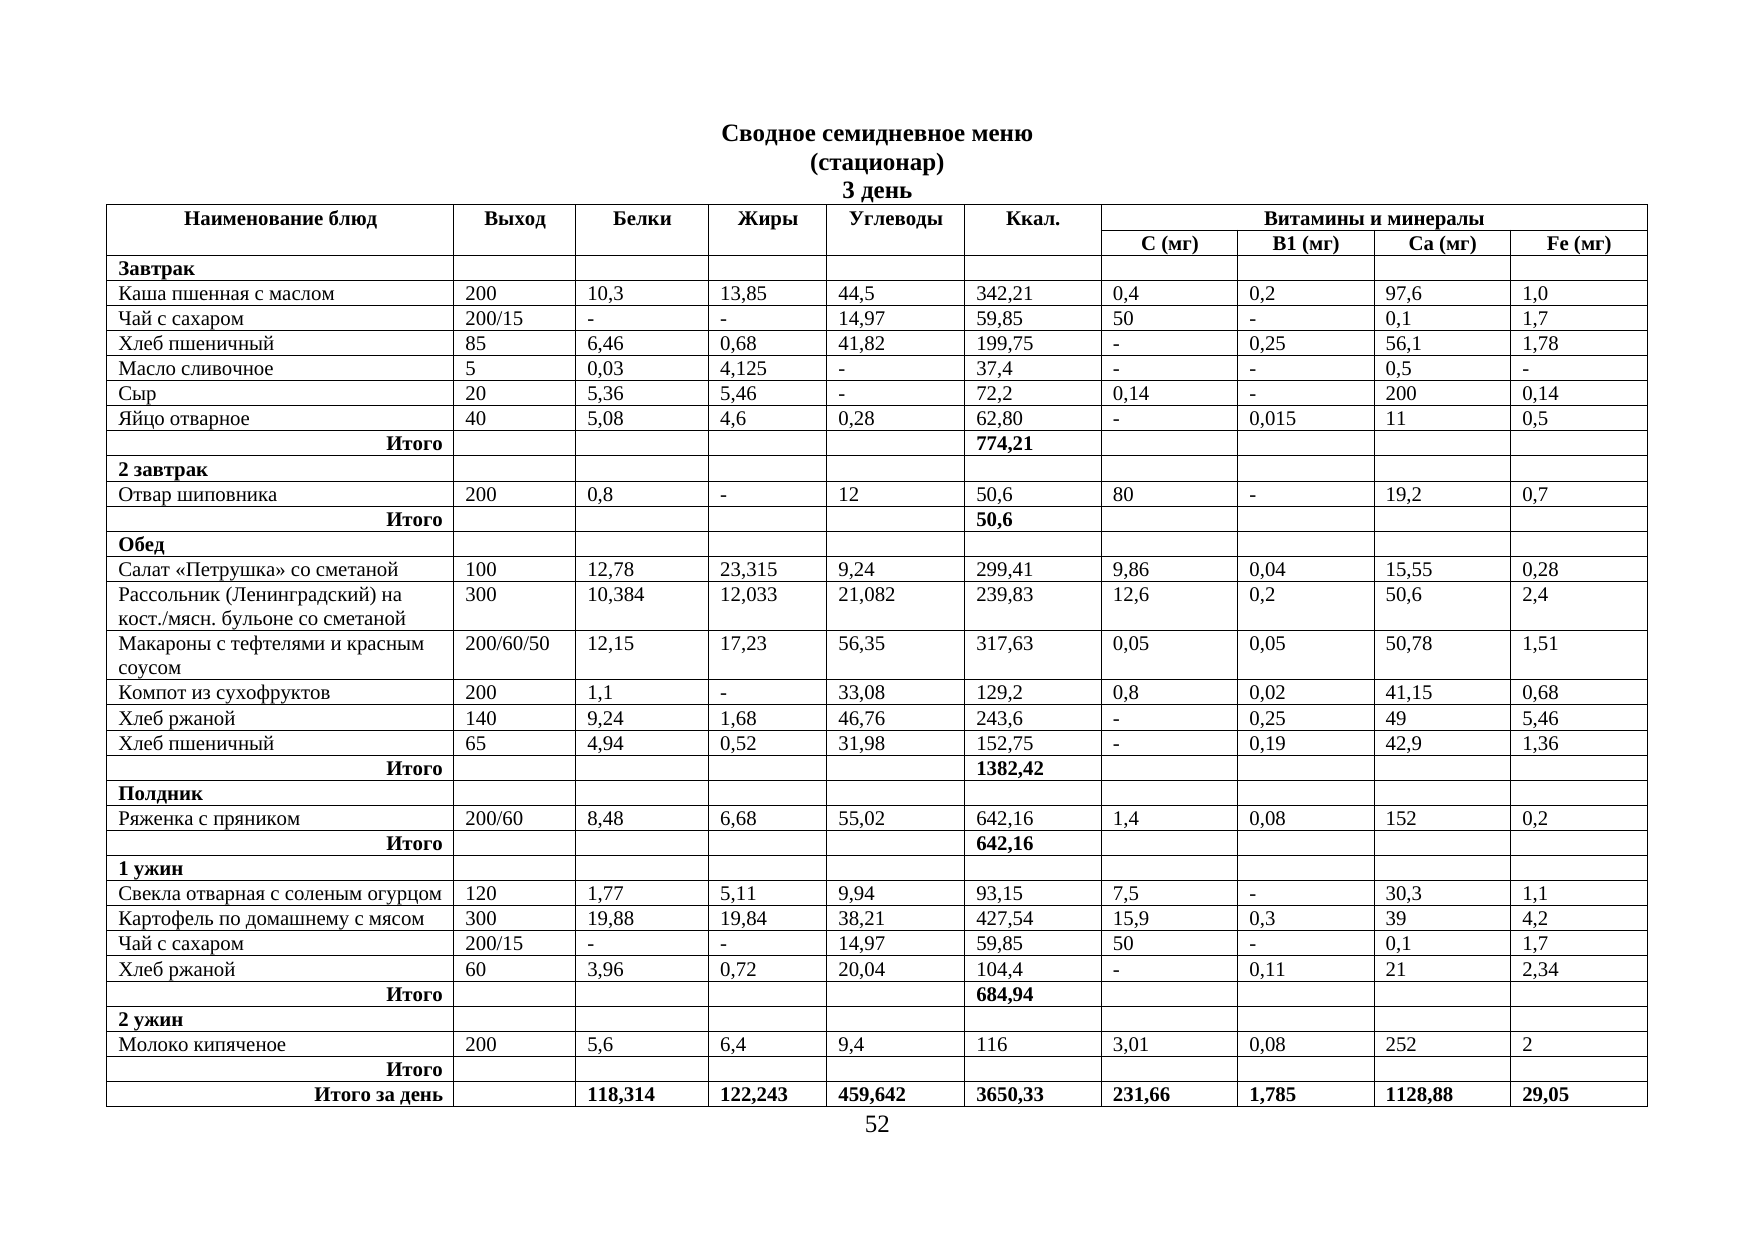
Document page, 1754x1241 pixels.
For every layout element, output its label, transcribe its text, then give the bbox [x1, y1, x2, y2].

table_cell 0,4 [1102, 281, 1237, 305]
table_cell 0,52 [709, 731, 826, 754]
table_cell [1102, 856, 1237, 880]
table_cell 200/60 [454, 806, 575, 830]
table_cell [576, 431, 708, 455]
table_cell [1511, 1007, 1647, 1031]
table_cell 12,6 [1102, 582, 1237, 630]
table_cell 19,2 [1375, 482, 1510, 506]
table_cell 4,6 [709, 406, 826, 430]
table_cell [454, 1082, 575, 1106]
table_cell 37,4 [965, 356, 1101, 380]
table_cell [576, 856, 708, 880]
table_cell 1,78 [1511, 331, 1647, 355]
table_cell 9,94 [827, 881, 964, 905]
table_cell - [827, 381, 964, 405]
table_cell 0,8 [1102, 680, 1237, 704]
table_cell [1511, 856, 1647, 880]
table_cell 50,78 [1375, 631, 1510, 679]
table_cell [709, 982, 826, 1006]
table_cell 56,1 [1375, 331, 1510, 355]
table_cell 5,08 [576, 406, 708, 430]
table_cell 200 [454, 281, 575, 305]
table_cell 0,1 [1375, 306, 1510, 330]
table_cell 6,46 [576, 331, 708, 355]
table_cell 4,2 [1511, 906, 1647, 930]
table_cell 0,28 [1511, 557, 1647, 581]
table_cell 65 [454, 731, 575, 754]
table_cell 59,85 [965, 931, 1101, 955]
table_cell 200 [454, 680, 575, 704]
table_cell 12,033 [709, 582, 826, 630]
table_cell 1,4 [1102, 806, 1237, 830]
table_cell Завтрак [107, 256, 453, 280]
table_cell 5,36 [576, 381, 708, 405]
table_cell [1375, 831, 1510, 855]
table_cell [709, 431, 826, 455]
table_cell 0,1 [1375, 931, 1510, 955]
table_cell [1511, 831, 1647, 855]
table_cell 0,08 [1238, 1032, 1374, 1056]
table_cell 9,4 [827, 1032, 964, 1056]
table_cell [454, 756, 575, 780]
table_cell 2 ужин [107, 1007, 453, 1031]
table_cell 62,80 [965, 406, 1101, 430]
table_cell 118,314 [576, 1082, 708, 1106]
table_cell 0,08 [1238, 806, 1374, 830]
table_cell [965, 856, 1101, 880]
table_cell [965, 1007, 1101, 1031]
table_cell Молоко кипяченое [107, 1032, 453, 1056]
table_cell 1,1 [1511, 881, 1647, 905]
table_cell [1102, 532, 1237, 556]
table_cell 4,125 [709, 356, 826, 380]
table_cell [1102, 456, 1237, 481]
table_header Витамины и минералы [1102, 205, 1647, 229]
table_cell 0,015 [1238, 406, 1374, 430]
table_cell 239,83 [965, 582, 1101, 630]
table_cell Чай с сахаром [107, 306, 453, 330]
table_cell [1238, 856, 1374, 880]
text 3 день [118, 176, 1636, 204]
table_cell 50,6 [1375, 582, 1510, 630]
table_cell - [709, 482, 826, 506]
table_cell [1375, 756, 1510, 780]
table_cell [1238, 982, 1374, 1006]
table_cell 684,94 [965, 982, 1101, 1006]
table_cell - [576, 931, 708, 955]
table_cell 2 завтрак [107, 456, 453, 481]
table_cell Чай с сахаром [107, 931, 453, 955]
table_cell 200/15 [454, 306, 575, 330]
table_cell 0,2 [1238, 582, 1374, 630]
table_cell [827, 1057, 964, 1081]
table_cell 20 [454, 381, 575, 405]
table_cell [1375, 431, 1510, 455]
table_cell 10,3 [576, 281, 708, 305]
table_cell 5,46 [1511, 705, 1647, 729]
table_cell 0,2 [1238, 281, 1374, 305]
table_cell Масло сливочное [107, 356, 453, 380]
table_cell [1511, 781, 1647, 805]
text (стационар) [118, 147, 1636, 176]
table_cell 19,88 [576, 906, 708, 930]
table_cell [709, 256, 826, 280]
table_cell 11 [1375, 406, 1510, 430]
table_cell 21,082 [827, 582, 964, 630]
table_cell Ряженка с пряником [107, 806, 453, 830]
table_cell 50 [1102, 306, 1237, 330]
table_cell 9,24 [576, 705, 708, 729]
table_cell 427,54 [965, 906, 1101, 930]
table_cell 1,7 [1511, 931, 1647, 955]
table_cell [576, 1007, 708, 1031]
table_cell Макароны с тефтелями и красным соусом [107, 631, 453, 679]
table_cell 5 [454, 356, 575, 380]
table_cell [1102, 982, 1237, 1006]
table_cell Сыр [107, 381, 453, 405]
table_cell Итого [107, 1057, 453, 1081]
table_cell [1375, 1057, 1510, 1081]
table_cell [454, 781, 575, 805]
table_cell [1511, 1057, 1647, 1081]
table_cell [576, 831, 708, 855]
table_cell [454, 856, 575, 880]
table_cell [454, 982, 575, 1006]
table_cell - [1102, 406, 1237, 430]
table_cell - [1511, 356, 1647, 380]
table_cell [709, 831, 826, 855]
table_cell 29,05 [1511, 1082, 1647, 1106]
table_cell - [709, 680, 826, 704]
table_cell 3,01 [1102, 1032, 1237, 1056]
table_cell 5,46 [709, 381, 826, 405]
table_cell [1238, 532, 1374, 556]
table_cell [827, 756, 964, 780]
table_cell [1375, 456, 1510, 481]
table_cell 8,48 [576, 806, 708, 830]
table_cell 0,7 [1511, 482, 1647, 506]
table_cell [1102, 756, 1237, 780]
table_cell [1511, 532, 1647, 556]
table_cell 2,34 [1511, 956, 1647, 981]
table_cell 5,6 [576, 1032, 708, 1056]
table_cell Свекла отварная с соленым огурцом [107, 881, 453, 905]
table_cell 200 [454, 1032, 575, 1056]
table_cell Fe (мг) [1511, 231, 1647, 254]
table_cell [1375, 781, 1510, 805]
table_cell Са (мг) [1375, 231, 1510, 254]
table_cell 72,2 [965, 381, 1101, 405]
table_cell 231,66 [1102, 1082, 1237, 1106]
table_header Выход [454, 205, 575, 254]
table_cell 85 [454, 331, 575, 355]
table_cell 19,84 [709, 906, 826, 930]
table_cell 17,23 [709, 631, 826, 679]
table_cell Итого [107, 982, 453, 1006]
table_cell [1511, 256, 1647, 280]
table_cell 0,11 [1238, 956, 1374, 981]
table_cell 243,6 [965, 705, 1101, 729]
table_cell [1102, 431, 1237, 455]
table_cell - [1102, 331, 1237, 355]
table_cell 40 [454, 406, 575, 430]
table_cell 140 [454, 705, 575, 729]
table_cell 42,9 [1375, 731, 1510, 754]
table_cell 299,41 [965, 557, 1101, 581]
table_cell 0,3 [1238, 906, 1374, 930]
table_cell 55,02 [827, 806, 964, 830]
table_cell 122,243 [709, 1082, 826, 1106]
table_cell Картофель по домашнему с мясом [107, 906, 453, 930]
table_cell 7,5 [1102, 881, 1237, 905]
table_cell С (мг) [1102, 231, 1237, 254]
table_cell 49 [1375, 705, 1510, 729]
table_cell [576, 781, 708, 805]
table_cell 14,97 [827, 306, 964, 330]
table_cell - [1238, 482, 1374, 506]
table_cell - [1238, 931, 1374, 955]
table_cell Итого [107, 431, 453, 455]
table_cell 38,21 [827, 906, 964, 930]
table_cell 0,72 [709, 956, 826, 981]
table_cell 12 [827, 482, 964, 506]
table_cell 9,86 [1102, 557, 1237, 581]
table_cell 0,03 [576, 356, 708, 380]
table_cell - [709, 306, 826, 330]
table_cell [1238, 256, 1374, 280]
table_cell 39 [1375, 906, 1510, 930]
table_cell 774,21 [965, 431, 1101, 455]
table_cell 0,28 [827, 406, 964, 430]
table_cell 0,05 [1238, 631, 1374, 679]
table_cell [1238, 756, 1374, 780]
table_cell 1,1 [576, 680, 708, 704]
table_cell 23,315 [709, 557, 826, 581]
table_cell 152,75 [965, 731, 1101, 754]
table_cell [576, 256, 708, 280]
table_cell [965, 256, 1101, 280]
table_cell [827, 831, 964, 855]
table_cell 21 [1375, 956, 1510, 981]
table_cell 6,4 [709, 1032, 826, 1056]
table_cell 0,25 [1238, 331, 1374, 355]
table_cell 80 [1102, 482, 1237, 506]
table_header Наименование блюд [107, 205, 453, 254]
table_cell 9,24 [827, 557, 964, 581]
table_cell 1,7 [1511, 306, 1647, 330]
table_cell 59,85 [965, 306, 1101, 330]
table_cell [827, 507, 964, 531]
table_cell Компот из сухофруктов [107, 680, 453, 704]
table_cell [576, 982, 708, 1006]
table_cell 1,51 [1511, 631, 1647, 679]
table_cell 120 [454, 881, 575, 905]
table_cell В1 (мг) [1238, 231, 1374, 254]
table_cell [454, 831, 575, 855]
table_cell Полдник [107, 781, 453, 805]
table_cell [965, 1057, 1101, 1081]
table_cell 15,55 [1375, 557, 1510, 581]
table_cell 50,6 [965, 507, 1101, 531]
table_cell [576, 456, 708, 481]
table_cell 56,35 [827, 631, 964, 679]
table_cell Отвар шиповника [107, 482, 453, 506]
table_cell [1238, 431, 1374, 455]
table_header Белки [576, 205, 708, 254]
table_cell 10,384 [576, 582, 708, 630]
table_cell 41,15 [1375, 680, 1510, 704]
table_cell [827, 982, 964, 1006]
table_cell - [1238, 306, 1374, 330]
table_cell 0,25 [1238, 705, 1374, 729]
table_cell [827, 256, 964, 280]
table_cell [1511, 507, 1647, 531]
table_cell [576, 756, 708, 780]
table_cell Яйцо отварное [107, 406, 453, 430]
table_cell Итого за день [107, 1082, 453, 1106]
table_cell 44,5 [827, 281, 964, 305]
table_cell [1375, 982, 1510, 1006]
table_cell 0,02 [1238, 680, 1374, 704]
table_cell 1382,42 [965, 756, 1101, 780]
table_cell [1102, 1007, 1237, 1031]
table_cell - [1102, 956, 1237, 981]
table_cell Хлеб пшеничный [107, 731, 453, 754]
table_cell 12,78 [576, 557, 708, 581]
table_cell [1375, 507, 1510, 531]
table_cell 1,785 [1238, 1082, 1374, 1106]
table_cell [1511, 431, 1647, 455]
table_cell 4,94 [576, 731, 708, 754]
table_cell [709, 456, 826, 481]
table_cell 5,11 [709, 881, 826, 905]
table_cell 1 ужин [107, 856, 453, 880]
table_cell [827, 532, 964, 556]
table_cell Итого [107, 756, 453, 780]
table_cell 1,36 [1511, 731, 1647, 754]
table_cell [827, 856, 964, 880]
table_cell 3650,33 [965, 1082, 1101, 1106]
table_cell [1511, 756, 1647, 780]
table_cell [1375, 532, 1510, 556]
table_cell 0,14 [1511, 381, 1647, 405]
table_cell [709, 856, 826, 880]
table_cell 0,2 [1511, 806, 1647, 830]
table_cell 30,3 [1375, 881, 1510, 905]
text Сводное семидневное меню [118, 118, 1636, 147]
table_cell 0,5 [1375, 356, 1510, 380]
table_cell [576, 532, 708, 556]
table_cell Хлеб пшеничный [107, 331, 453, 355]
table_cell [576, 1057, 708, 1081]
table_cell Итого [107, 831, 453, 855]
table_cell 0,19 [1238, 731, 1374, 754]
table_cell [709, 781, 826, 805]
table_cell Хлеб ржаной [107, 956, 453, 981]
table_cell 50,6 [965, 482, 1101, 506]
table_cell 1,68 [709, 705, 826, 729]
table_cell [1102, 1057, 1237, 1081]
table_cell [709, 532, 826, 556]
table_cell 642,16 [965, 806, 1101, 830]
table_cell 13,85 [709, 281, 826, 305]
table_cell 199,75 [965, 331, 1101, 355]
table_cell Каша пшенная с маслом [107, 281, 453, 305]
table_cell [1238, 781, 1374, 805]
table_cell [1238, 1007, 1374, 1031]
table_cell 152 [1375, 806, 1510, 830]
table_cell [709, 507, 826, 531]
table_cell 50 [1102, 931, 1237, 955]
table_cell [1511, 456, 1647, 481]
table_cell [454, 532, 575, 556]
table_cell [454, 1057, 575, 1081]
table_cell 200 [454, 482, 575, 506]
table_cell 3,96 [576, 956, 708, 981]
table_cell 0,05 [1102, 631, 1237, 679]
table_cell [709, 1007, 826, 1031]
table_cell Салат «Петрушка» со сметаной [107, 557, 453, 581]
table_cell [454, 256, 575, 280]
table_header Углеводы [827, 205, 964, 254]
table_cell 1128,88 [1375, 1082, 1510, 1106]
table_cell - [1102, 705, 1237, 729]
table_cell [454, 1007, 575, 1031]
table_cell 2 [1511, 1032, 1647, 1056]
table_cell 459,642 [827, 1082, 964, 1106]
table_cell [1238, 456, 1374, 481]
table_cell [1238, 1057, 1374, 1081]
table_cell Хлеб ржаной [107, 705, 453, 729]
table_cell 1,0 [1511, 281, 1647, 305]
table_cell 342,21 [965, 281, 1101, 305]
table_cell - [1102, 356, 1237, 380]
table_cell 6,68 [709, 806, 826, 830]
table_cell 0,68 [1511, 680, 1647, 704]
table_cell [1102, 781, 1237, 805]
table_cell [1375, 856, 1510, 880]
table_cell 31,98 [827, 731, 964, 754]
table_cell [454, 431, 575, 455]
table_cell 97,6 [1375, 281, 1510, 305]
table_cell 642,16 [965, 831, 1101, 855]
table_cell [965, 781, 1101, 805]
table_header Жиры [709, 205, 826, 254]
table_cell [1102, 256, 1237, 280]
table_cell [709, 1057, 826, 1081]
table_cell Обед [107, 532, 453, 556]
table_header Ккал. [965, 205, 1101, 254]
table_cell 14,97 [827, 931, 964, 955]
table_cell 20,04 [827, 956, 964, 981]
table_cell [1238, 831, 1374, 855]
table_cell [965, 532, 1101, 556]
table_cell Рассольник (Ленинградский) на кост./мясн. бульоне со сметаной [107, 582, 453, 630]
table_cell 1,77 [576, 881, 708, 905]
table_cell 0,14 [1102, 381, 1237, 405]
table_cell 200 [1375, 381, 1510, 405]
table_cell [965, 456, 1101, 481]
table_cell 116 [965, 1032, 1101, 1056]
table_cell - [1238, 356, 1374, 380]
table_cell 12,15 [576, 631, 708, 679]
table_cell 33,08 [827, 680, 964, 704]
table_cell [1102, 507, 1237, 531]
table_cell [454, 507, 575, 531]
table_cell 100 [454, 557, 575, 581]
table_cell [827, 1007, 964, 1031]
table_cell [1238, 507, 1374, 531]
table_cell 93,15 [965, 881, 1101, 905]
table_cell 129,2 [965, 680, 1101, 704]
table_cell [1102, 831, 1237, 855]
table_cell - [709, 931, 826, 955]
table_cell 200/60/50 [454, 631, 575, 679]
table_cell 0,04 [1238, 557, 1374, 581]
table_cell [454, 456, 575, 481]
table_cell [1375, 1007, 1510, 1031]
table_cell - [1238, 881, 1374, 905]
table_cell [576, 507, 708, 531]
table_cell [1511, 982, 1647, 1006]
table_cell [1375, 256, 1510, 280]
table_cell 46,76 [827, 705, 964, 729]
table_cell [827, 456, 964, 481]
table_cell 60 [454, 956, 575, 981]
table_cell 317,63 [965, 631, 1101, 679]
table_cell 200/15 [454, 931, 575, 955]
table_cell - [1102, 731, 1237, 754]
table_cell 300 [454, 906, 575, 930]
table_cell 0,5 [1511, 406, 1647, 430]
table_cell [827, 431, 964, 455]
table_cell 2,4 [1511, 582, 1647, 630]
table_cell 252 [1375, 1032, 1510, 1056]
table_cell [709, 756, 826, 780]
table_cell - [827, 356, 964, 380]
table_cell - [576, 306, 708, 330]
table_cell - [1238, 381, 1374, 405]
table_cell 104,4 [965, 956, 1101, 981]
table_cell 15,9 [1102, 906, 1237, 930]
table_cell Итого [107, 507, 453, 531]
table_cell 300 [454, 582, 575, 630]
table_cell 41,82 [827, 331, 964, 355]
table_cell [827, 781, 964, 805]
table_cell 0,8 [576, 482, 708, 506]
table_cell 0,68 [709, 331, 826, 355]
